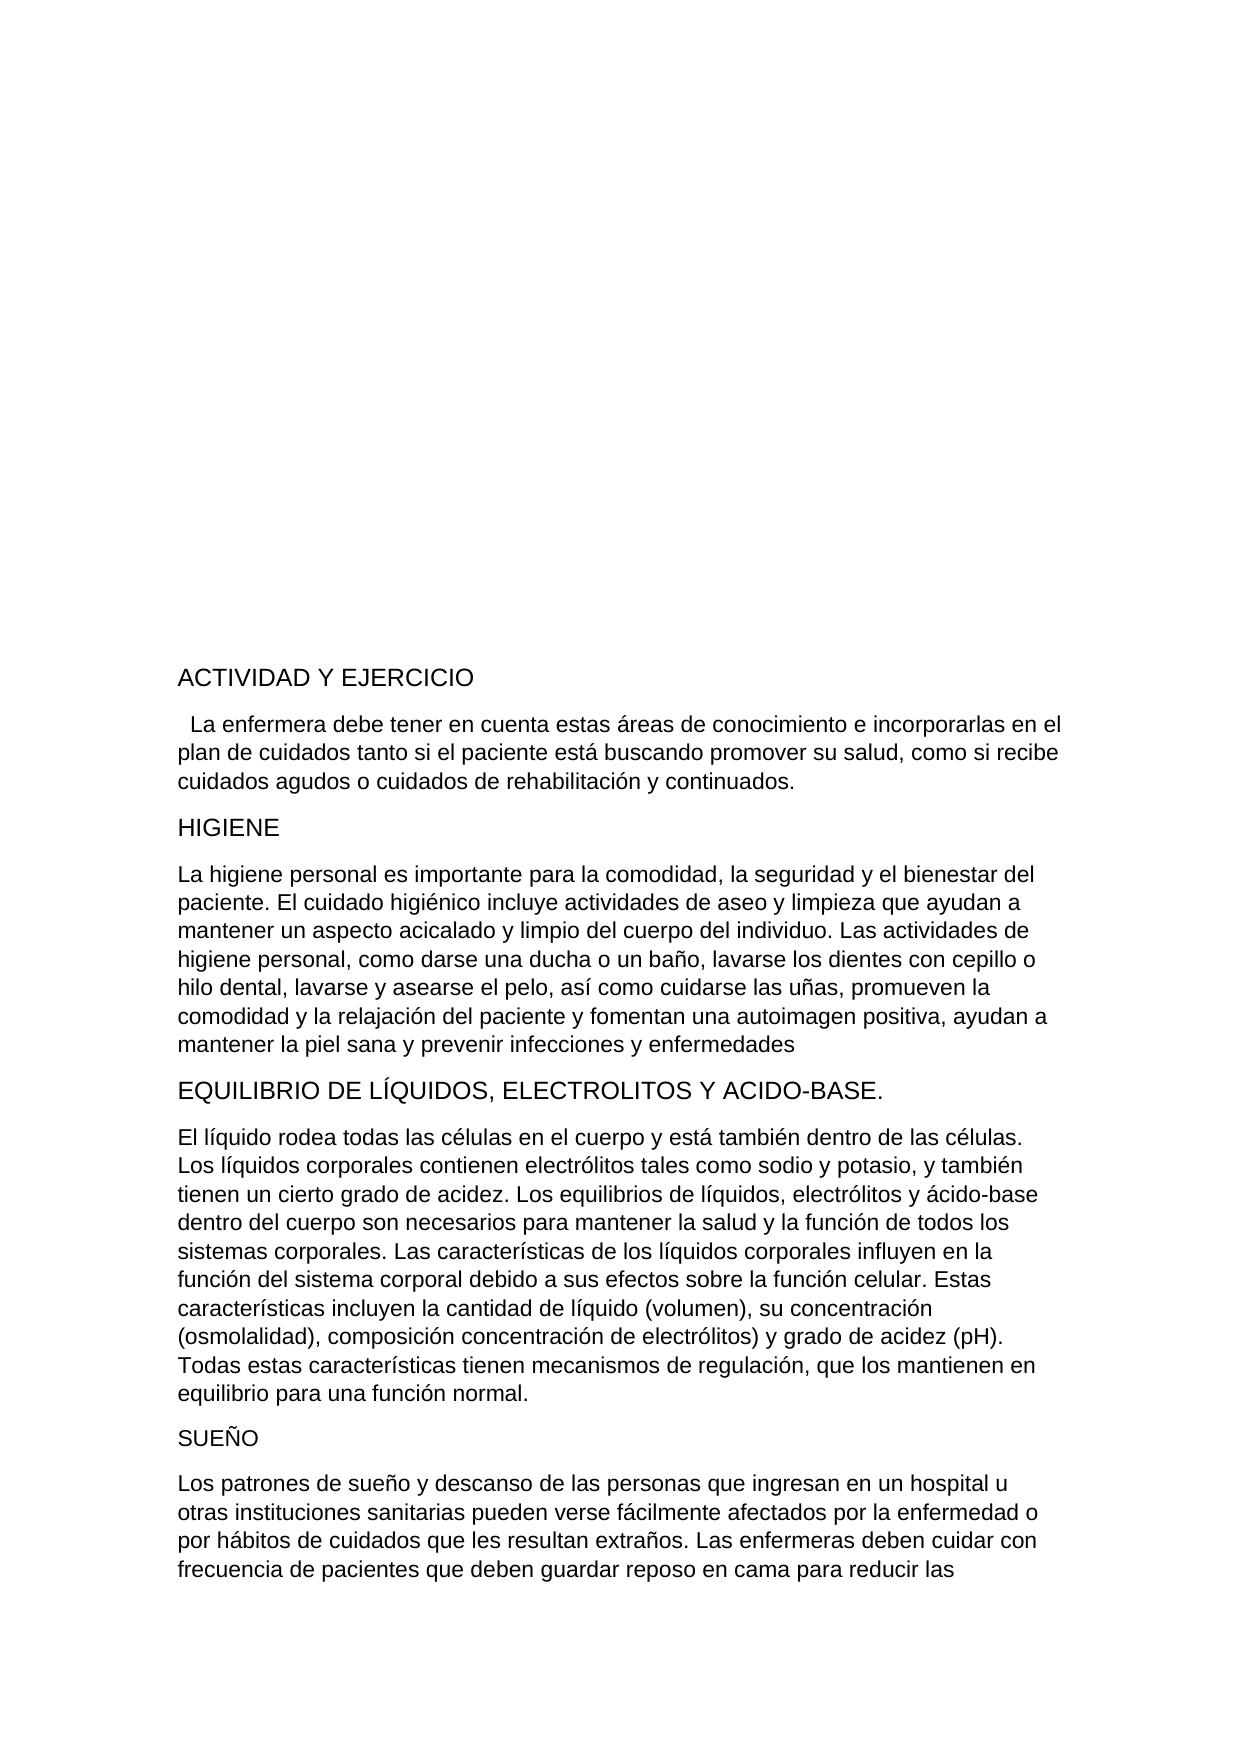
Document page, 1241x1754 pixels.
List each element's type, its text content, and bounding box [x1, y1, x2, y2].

text El líquido rodea todas las células en el cuerpo y está también dentro de las células. Los líquidos corporales contienen electrólitos tales como sodio y potasio, y también tienen un cierto grado de acidez. Los equilibrios de líquidos, electrólitos y ácido-base dentro del cuerpo son necesarios para mantener la salud y la función de todos los sistemas corporales. Las características de los líquidos corporales influyen en la función del sistema corporal debido a sus efectos sobre la función celular. Estas características incluyen la cantidad de líquido (volumen), su concentración (osmolalidad), composición concentración de electrólitos) y grado de acidez (pH). Todas estas características tienen mecanismos de regulación, que los mantienen en equilibrio para una función normal. [177, 1124, 1063, 1406]
text La higiene personal es importante para la comodidad, la seguridad y el bienestar del paciente. El cuidado higiénico incluye actividades de aseo y limpieza que ayudan a mantener un aspecto acicalado y limpio del cuerpo del individuo. Las actividades de higiene personal, como darse una ducha o un baño, lavarse los dientes con cepillo o hilo dental, lavarse y asearse el pelo, así como cuidarse las uñas, promueven la comodidad y la relajación del paciente y fomentan una autoimagen positiva, ayudan a mantener la piel sana y prevenir infecciones y enfermedades [177, 861, 1063, 1058]
text ACTIVIDAD Y EJERCICIO [177, 663, 1063, 692]
text EQUILIBRIO DE LÍQUIDOS, ELECTROLITOS Y ACIDO-BASE. [177, 1076, 1063, 1105]
text SUEÑO [177, 1425, 1063, 1451]
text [177, 1470, 1063, 1582]
text La enfermera debe tener en cuenta estas áreas de conocimiento e incorporarlas en el plan de cuidados tanto si el paciente está buscando promover su salud, como si recibe cuidados agudos o cuidados de rehabilitación y continuados. [177, 711, 1063, 794]
text HIGIENE [177, 813, 1063, 842]
